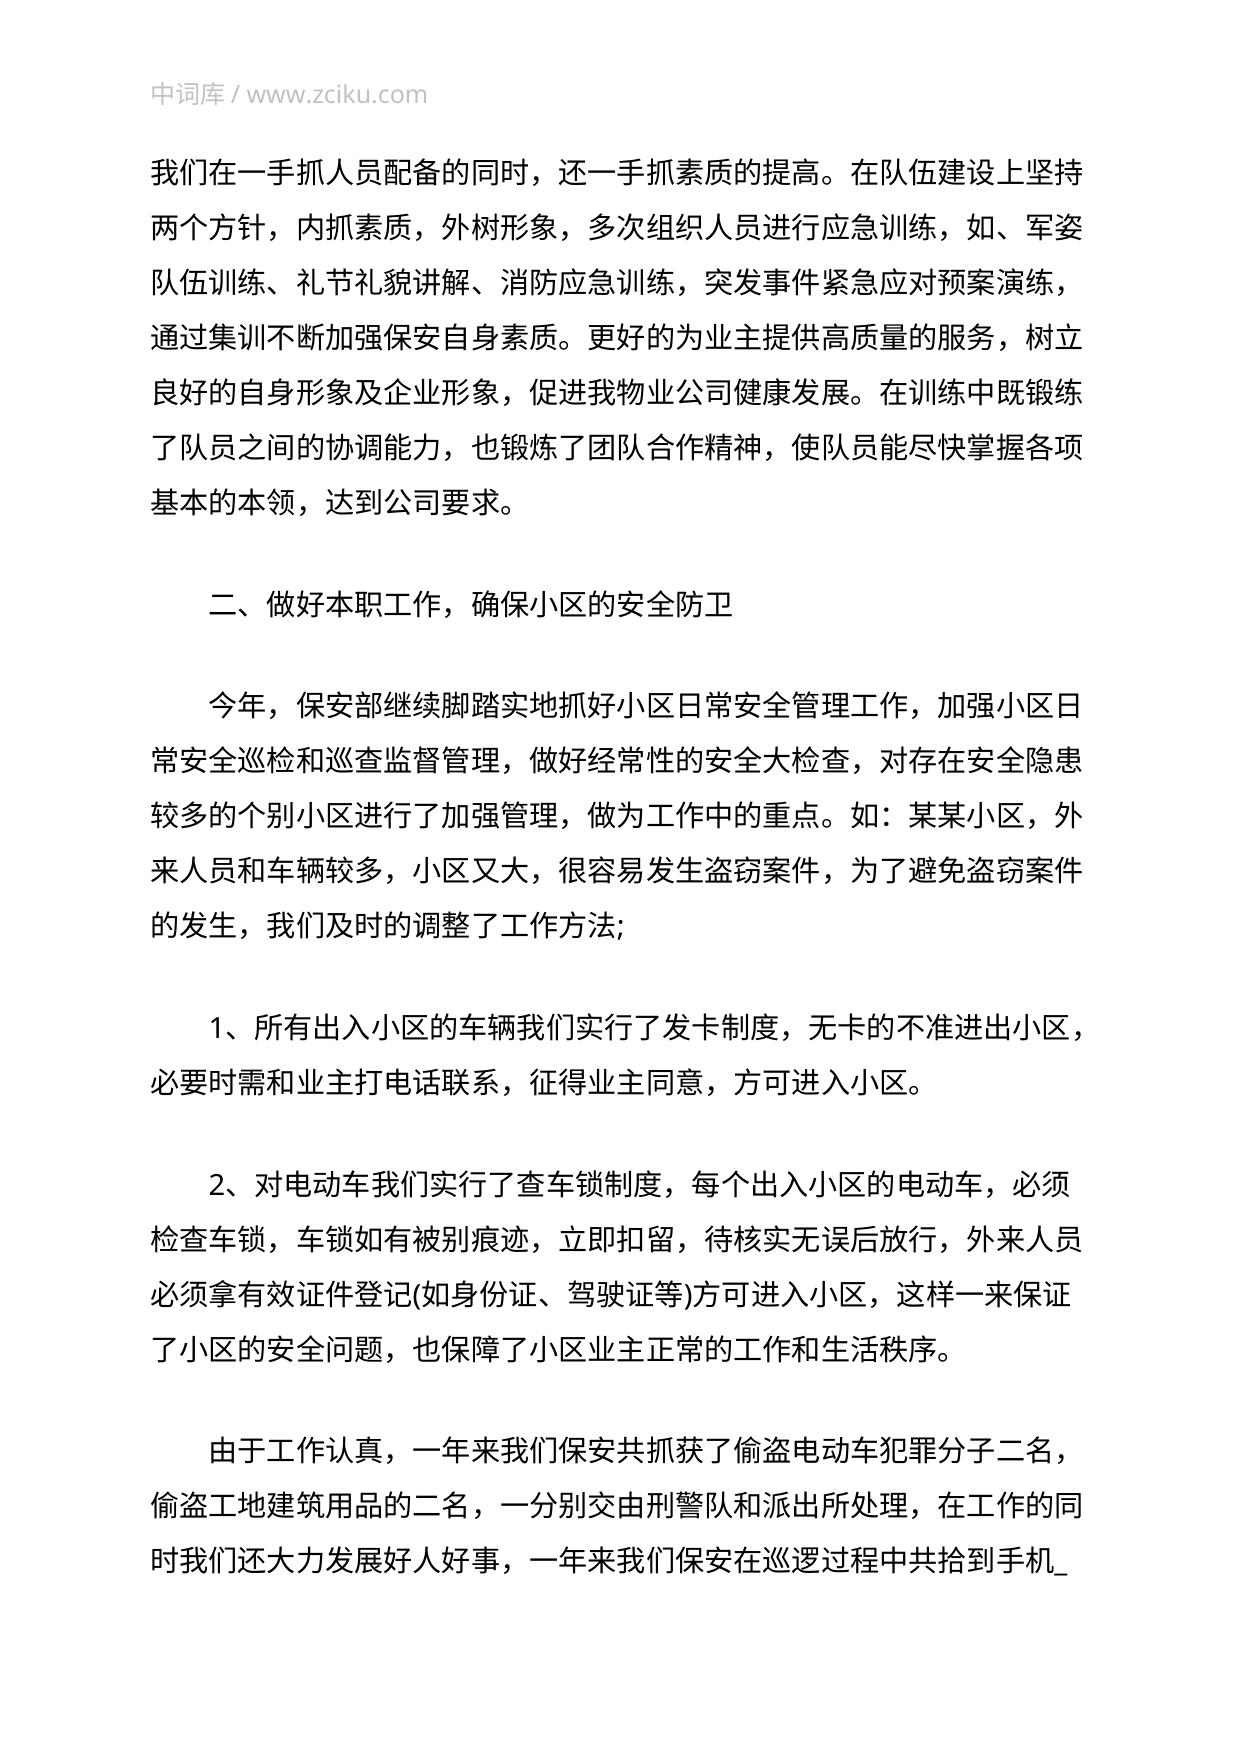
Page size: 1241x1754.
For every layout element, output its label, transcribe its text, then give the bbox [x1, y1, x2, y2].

text 二、做好本职工作，确保小区的安全防卫 [150, 581, 1090, 623]
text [150, 150, 1090, 522]
text 2、对电动车我们实行了查车锁制度，每个出入小区的电动车，必须检查车锁，车锁如有被别痕迹，立即扣留，待核实无误后放行，外来人员必须拿有效证件登记(如身份证、驾驶证等)方可进入小区，这样一来保证了小区的安全问题，也保障了小区业主正常的工作和生活秩序。 [150, 1161, 1090, 1368]
text 1、所有出入小区的车辆我们实行了发卡制度，无卡的不准进出小区，必要时需和业主打电话联系，征得业主同意，方可进入小区。 [150, 1004, 1090, 1102]
text 今年，保安部继续脚踏实地抓好小区日常安全管理工作，加强小区日常安全巡检和巡查监督管理，做好经常性的安全大检查，对存在安全隐患较多的个别小区进行了加强管理，做为工作中的重点。如：某某小区，外来人员和车辆较多，小区又大，很容易发生盗窃案件，为了避免盗窃案件的发生，我们及时的调整了工作方法; [150, 683, 1090, 945]
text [150, 1428, 1090, 1580]
